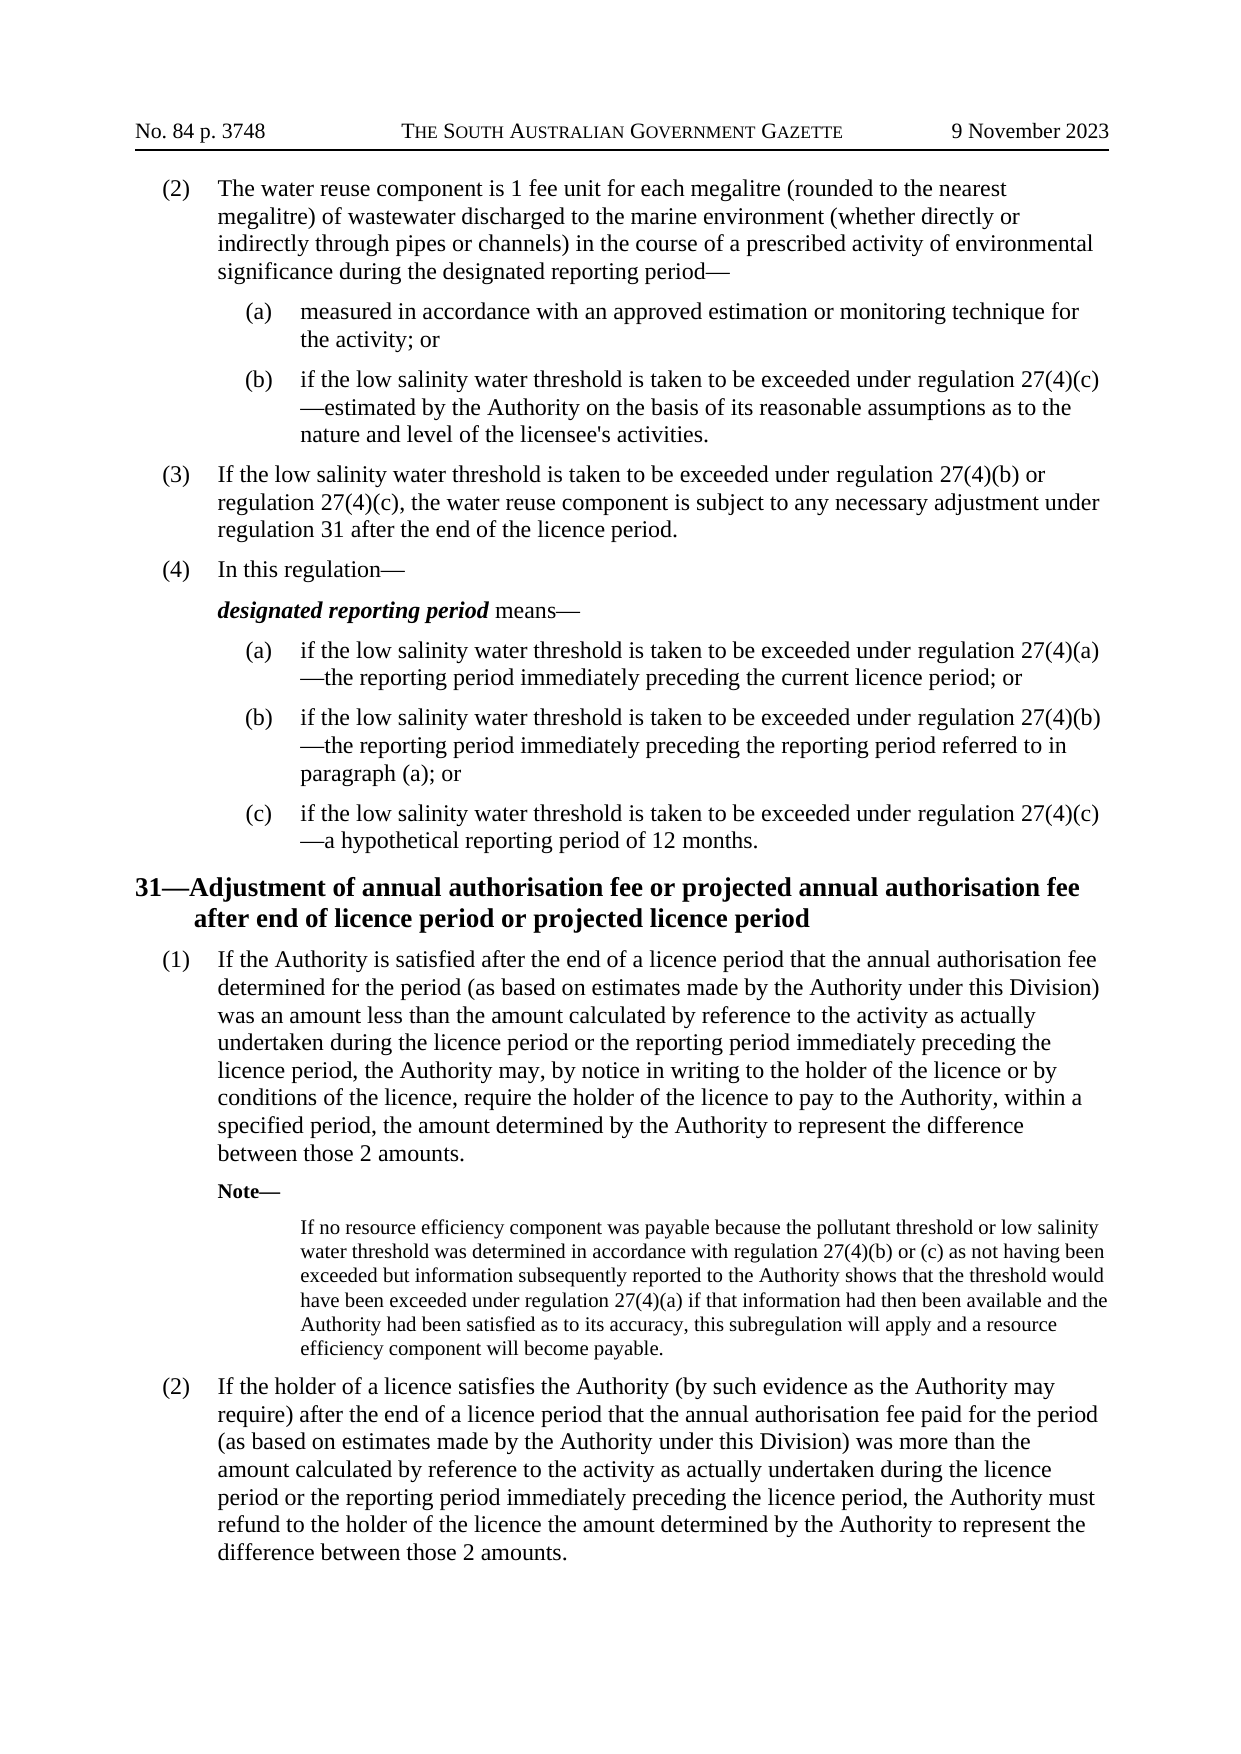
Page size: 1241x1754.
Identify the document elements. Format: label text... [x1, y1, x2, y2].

text (3) If the low salinity water threshold is taken to be exceeded under regulation 27(4)(b) or regulation 27(4)(c), the water reuse component is subject to any necessary adjustment under regulation 31 after the end of the licence period. [135, 460, 1109, 543]
text 31—Adjustment of annual authorisation fee or projected annual authorisation fee after end of licence period or projected licence period [135, 871, 1109, 933]
text (a) measured in accordance with an approved estimation or monitoring technique for the activity; or [217, 297, 1109, 352]
text (c) if the low salinity water threshold is taken to be exceeded under regulation 27(4)(c)—a hypothetical reporting period of 12 months. [217, 799, 1109, 854]
text designated reporting period means— [217, 596, 1109, 623]
text (2) If the holder of a licence satisfies the Authority (by such evidence as the Authority may require) after the end of a licence period that the annual authorisation fee paid for the period (as based on estimates made by the Authority under this Division) was more than the amount calculated by reference to the activity as actually undertaken during the licence period or the reporting period immediately preceding the licence period, the Authority must refund to the holder of the licence the amount determined by the Authority to represent the difference between those 2 amounts. [135, 1372, 1109, 1565]
text (4) In this regulation— [135, 556, 1109, 583]
text (b) if the low salinity water threshold is taken to be exceeded under regulation 27(4)(c)—estimated by the Authority on the basis of its reasonable assumptions as to the nature and level of the licensee's activities. [217, 365, 1109, 448]
text (b) if the low salinity water threshold is taken to be exceeded under regulation 27(4)(b)—the reporting period immediately preceding the reporting period referred to in paragraph (a); or [217, 703, 1109, 786]
text If no resource efficiency component was payable because the pollutant threshold or low salinity water threshold was determined in accordance with regulation 27(4)(b) or (c) as not having been exceeded but information subsequently reported to the Authority shows that the threshold would have been exceeded under regulation 27(4)(a) if that information had then been available and the Authority had been satisfied as to its accuracy, this subregulation will apply and a resource efficiency component will become payable. [300, 1215, 1109, 1360]
text Note— [217, 1179, 1109, 1203]
text (2) The water reuse component is 1 fee unit for each megalitre (rounded to the nearest megalitre) of wastewater discharged to the marine environment (whether directly or indirectly through pipes or channels) in the course of a prescribed activity of environmental significance during the designated reporting period— [135, 174, 1109, 285]
text (a) if the low salinity water threshold is taken to be exceeded under regulation 27(4)(a)—the reporting period immediately preceding the current licence period; or [217, 636, 1109, 691]
text (1) If the Authority is satisfied after the end of a licence period that the annual authorisation fee determined for the period (as based on estimates made by the Authority under this Division) was an amount less than the amount calculated by reference to the activity as actually undertaken during the licence period or the reporting period immediately preceding the licence period, the Authority may, by notice in writing to the holder of the licence or by conditions of the licence, require the holder of the licence to pay to the Authority, within a specified period, the amount determined by the Authority to represent the difference between those 2 amounts. [135, 945, 1109, 1166]
